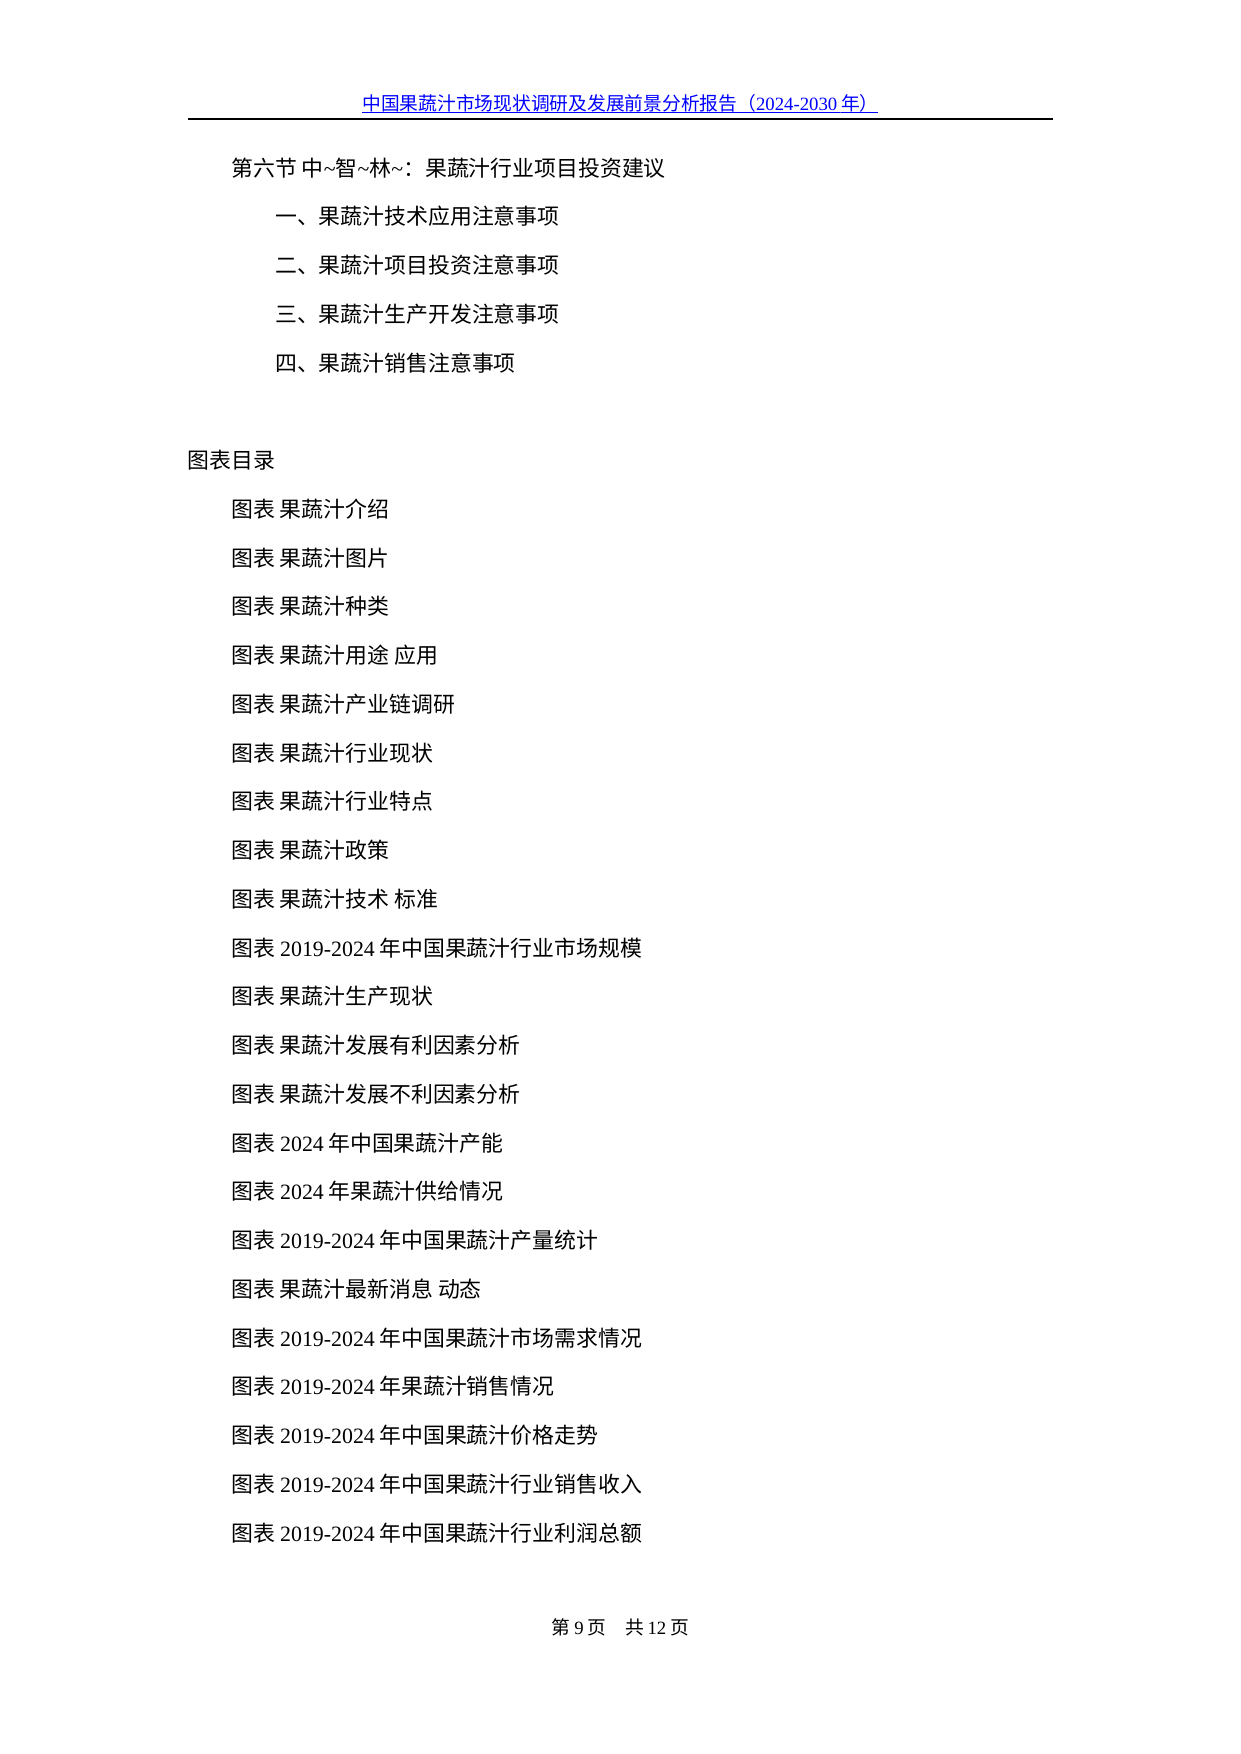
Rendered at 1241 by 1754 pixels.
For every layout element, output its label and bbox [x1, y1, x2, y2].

text [187, 150, 1053, 1548]
